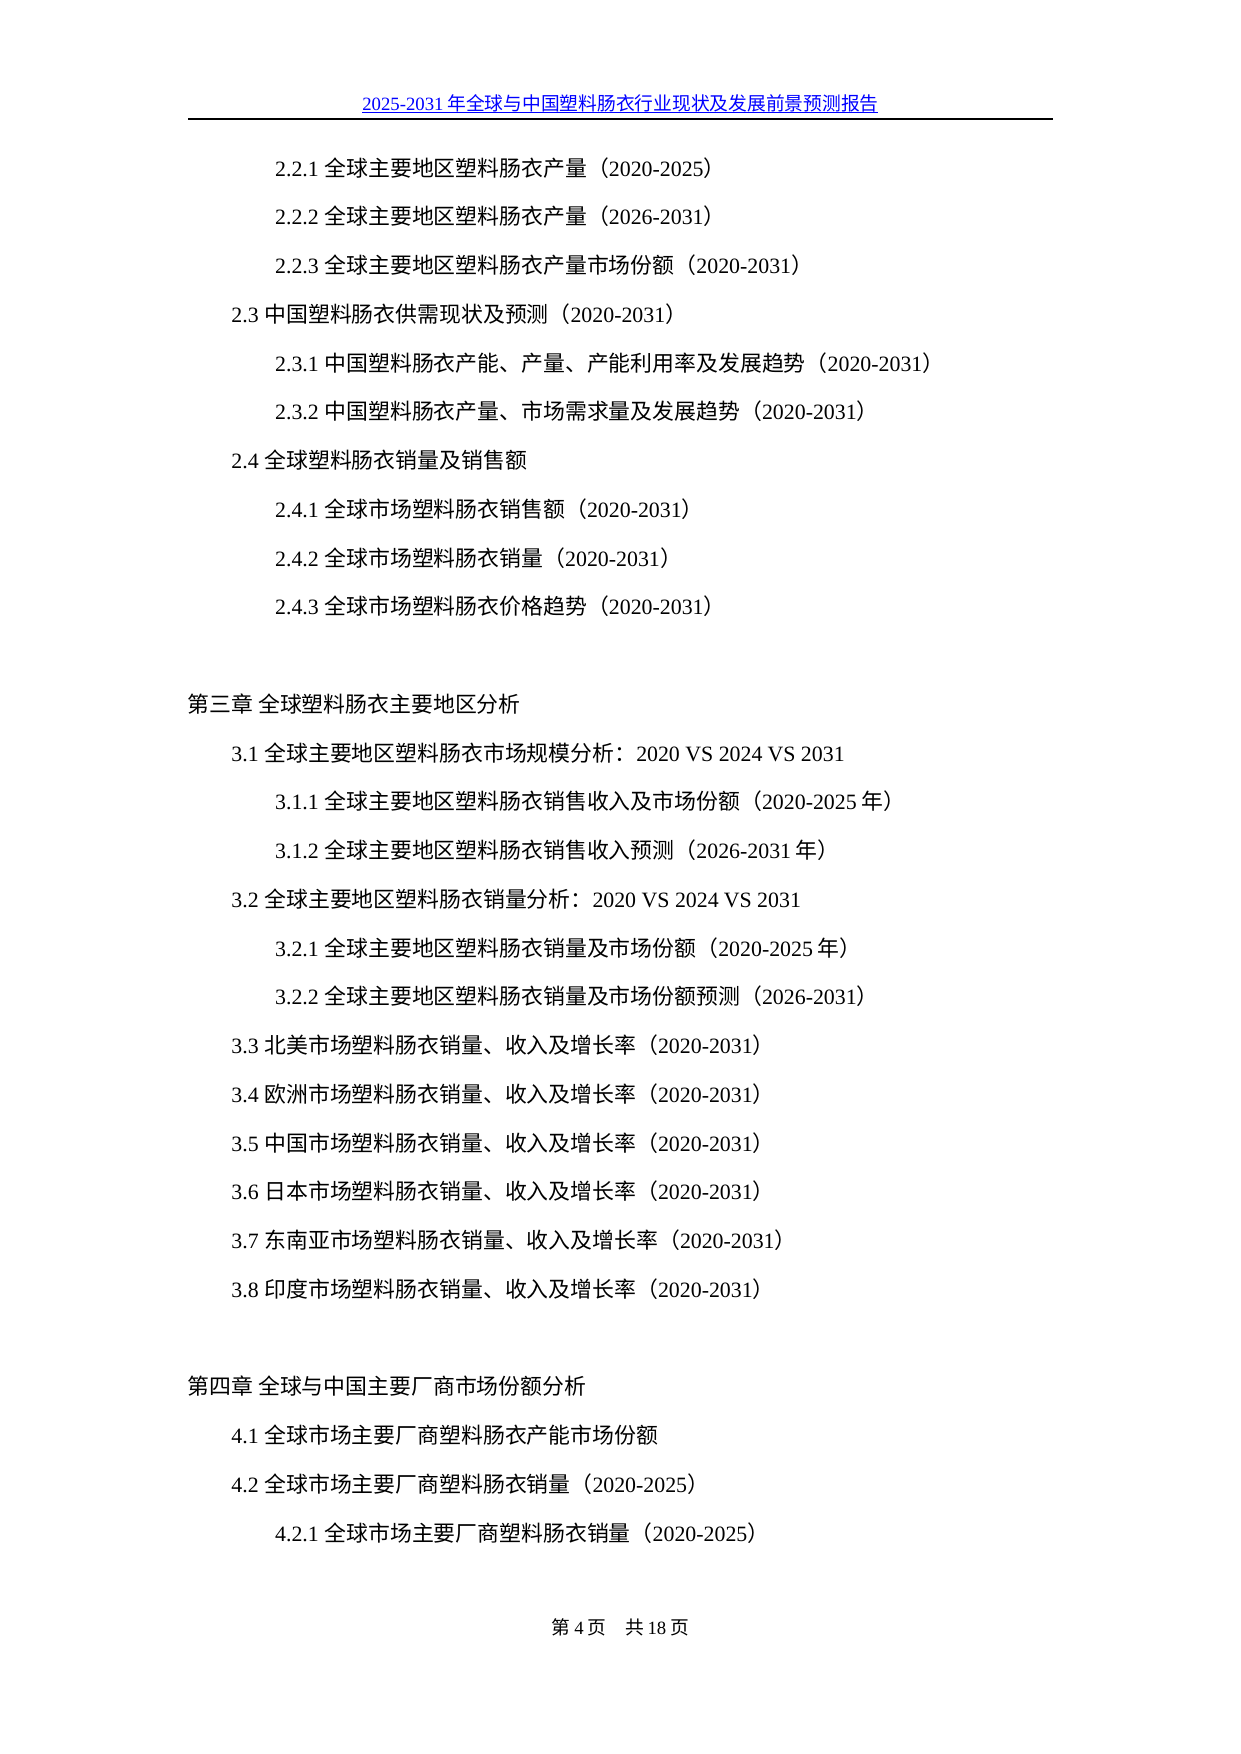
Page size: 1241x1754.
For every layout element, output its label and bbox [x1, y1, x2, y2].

text [187, 150, 1053, 1548]
